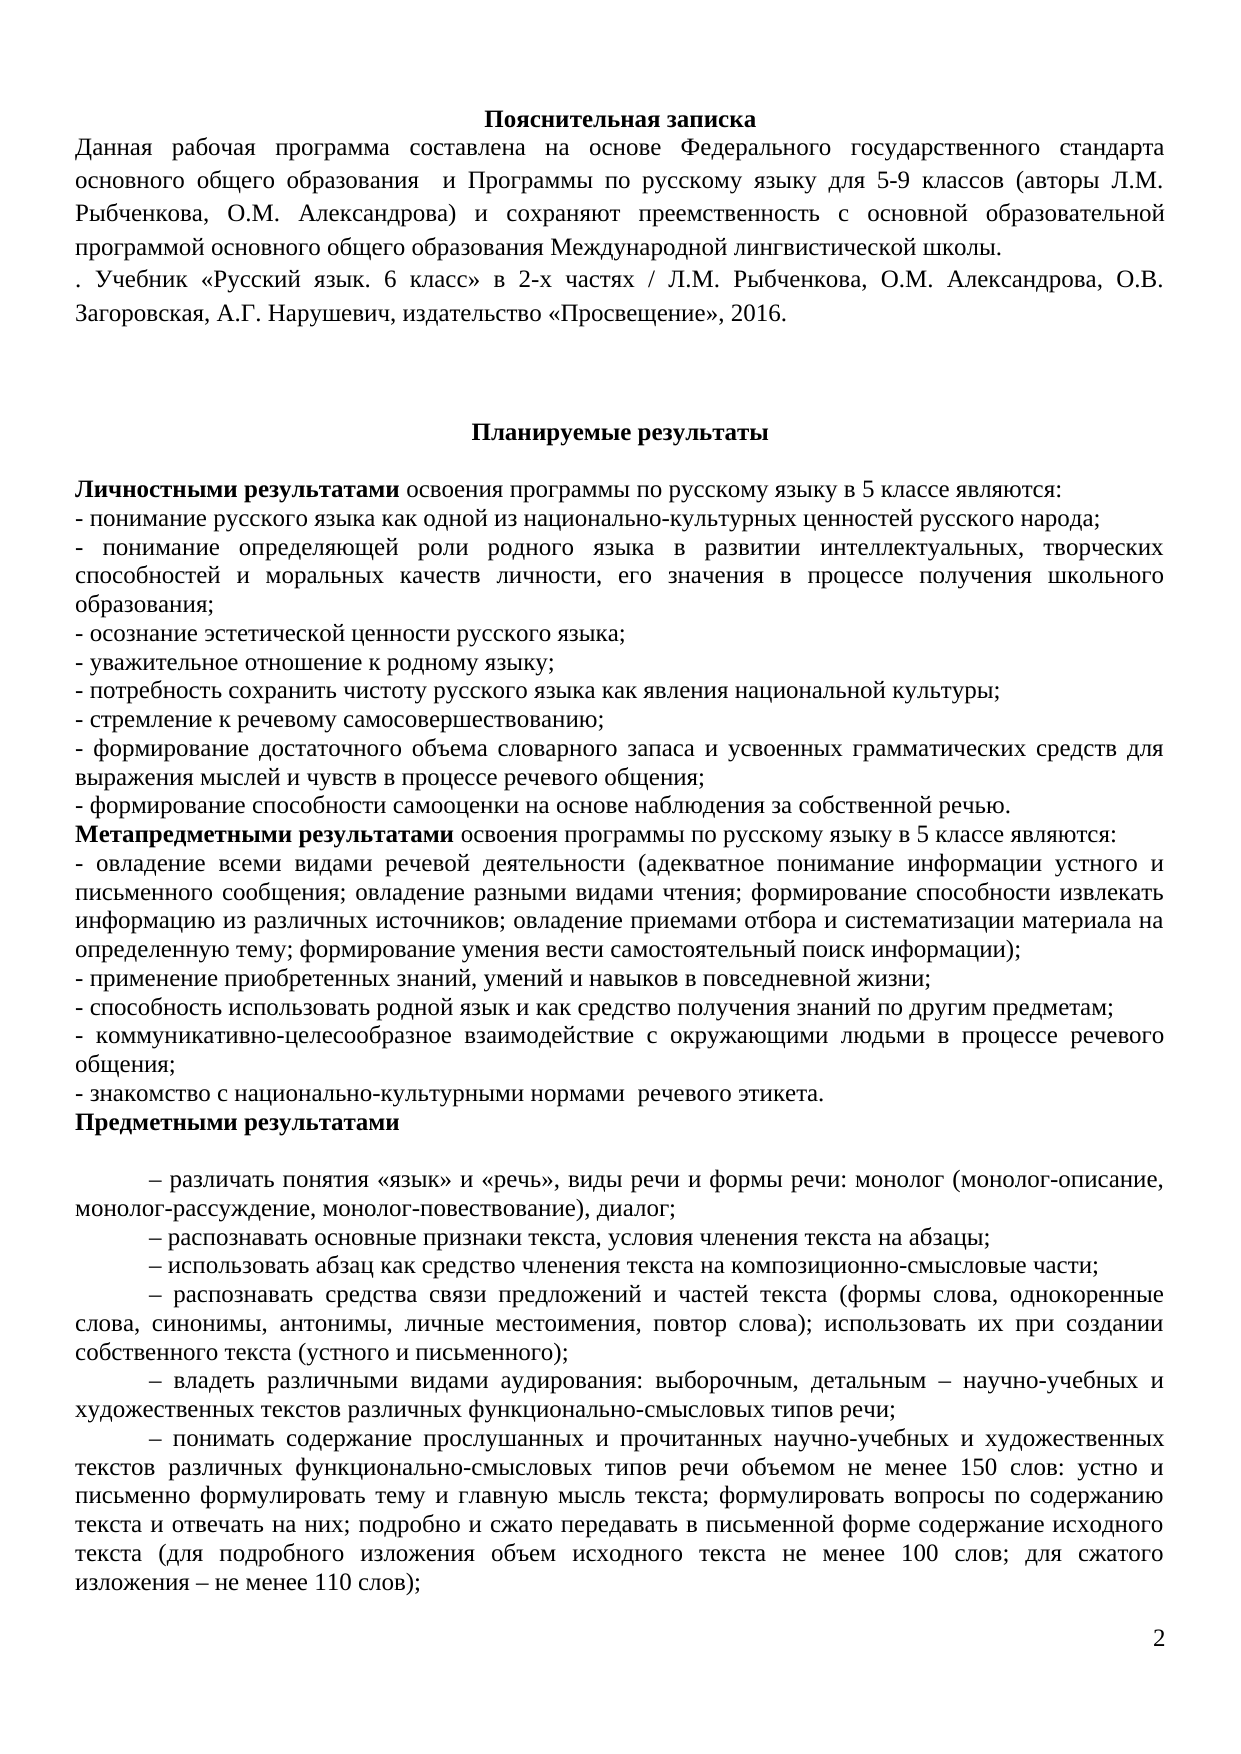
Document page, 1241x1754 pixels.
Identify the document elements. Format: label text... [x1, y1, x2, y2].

text Планируемые результаты [75, 417, 1165, 446]
text . Учебник «Русский язык. 6 класс» в 2-х частях / Л.М. Рыбченкова, О.М. Александрова, О.В. Загоровская, А.Г. Нарушевич, издательство «Просвещение», 2016. [75, 264, 1165, 326]
text - понимание определяющей роли родного языка в развитии интеллектуальных, творческих способностей и моральных качеств личности, его значения в процессе получения школьного образования; [75, 532, 1165, 618]
text - способность использовать родной язык и как средство получения знаний по другим предметам; [75, 992, 1165, 1021]
text Метапредметными результатами освоения программы по русскому языку в 5 классе являются: [75, 819, 1165, 848]
text Предметными результатами [75, 1107, 1165, 1136]
text - осознание эстетической ценности русского языка; [75, 618, 1165, 647]
text Личностными результатами освоения программы по русскому языку в 5 классе являются: [75, 474, 1165, 503]
text Пояснительная записка [75, 104, 1165, 132]
text – понимать содержание прослушанных и прочитанных научно-учебных и художественных текстов различных функционально-смысловых типов речи объемом не менее 150 слов: устно и письменно формулировать тему и главную мысль текста; формулировать вопросы по содержанию текста и отвечать на них; подробно и сжато передавать в письменной форме содержание исходного текста (для подробного изложения объем исходного текста не менее 100 слов; для сжатого изложения – не менее 110 слов); [75, 1423, 1165, 1596]
text – владеть различными видами аудирования: выборочным, детальным – научно-учебных и художественных текстов различных функционально-смысловых типов речи; [75, 1366, 1165, 1423]
text - применение приобретенных знаний, умений и навыков в повседневной жизни; [75, 963, 1165, 992]
text - понимание русского языка как одной из национально-культурных ценностей русского народа; [75, 503, 1165, 532]
text - коммуникативно-целесообразное взаимодействие с окружающими людьми в процессе речевого общения; [75, 1021, 1165, 1078]
text – использовать абзац как средство членения текста на композиционно-смысловые части; [75, 1251, 1165, 1279]
text - формирование способности самооценки на основе наблюдения за собственной речью. [75, 791, 1165, 819]
text – распознавать основные признаки текста, условия членения текста на абзацы; [75, 1222, 1165, 1251]
text Данная рабочая программа составлена на основе Федерального государственного стандарта основного общего образования и Программы по русскому языку для 5-9 классов (авторы Л.М. Рыбченкова, О.М. Александрова) и сохраняют преемственность с основной образовательной программой основного общего образования Международной лингвистической школы. [75, 132, 1165, 260]
text - потребность сохранить чистоту русского языка как явления национальной культуры; [75, 676, 1165, 704]
text – различать понятия «язык» и «речь», виды речи и формы речи: монолог (монолог-описание, монолог-рассуждение, монолог-повествование), диалог; [75, 1164, 1165, 1222]
text – распознавать средства связи предложений и частей текста (формы слова, однокоренные слова, синонимы, антонимы, личные местоимения, повтор слова); использовать их при создании собственного текста (устного и письменного); [75, 1279, 1165, 1366]
text - стремление к речевому самосовершествованию; [75, 704, 1165, 733]
text - уважительное отношение к родному языку; [75, 647, 1165, 676]
text - знакомство с национально-культурными нормами речевого этикета. [75, 1078, 1165, 1107]
text - овладение всеми видами речевой деятельности (адекватное понимание информации устного и письменного сообщения; овладение разными видами чтения; формирование способности извлекать информацию из различных источников; овладение приемами отбора и систематизации материала на определенную тему; формирование умения вести самостоятельный поиск информации); [75, 848, 1165, 963]
text - формирование достаточного объема словарного запаса и усвоенных грамматических средств для выражения мыслей и чувств в процессе речевого общения; [75, 733, 1165, 791]
